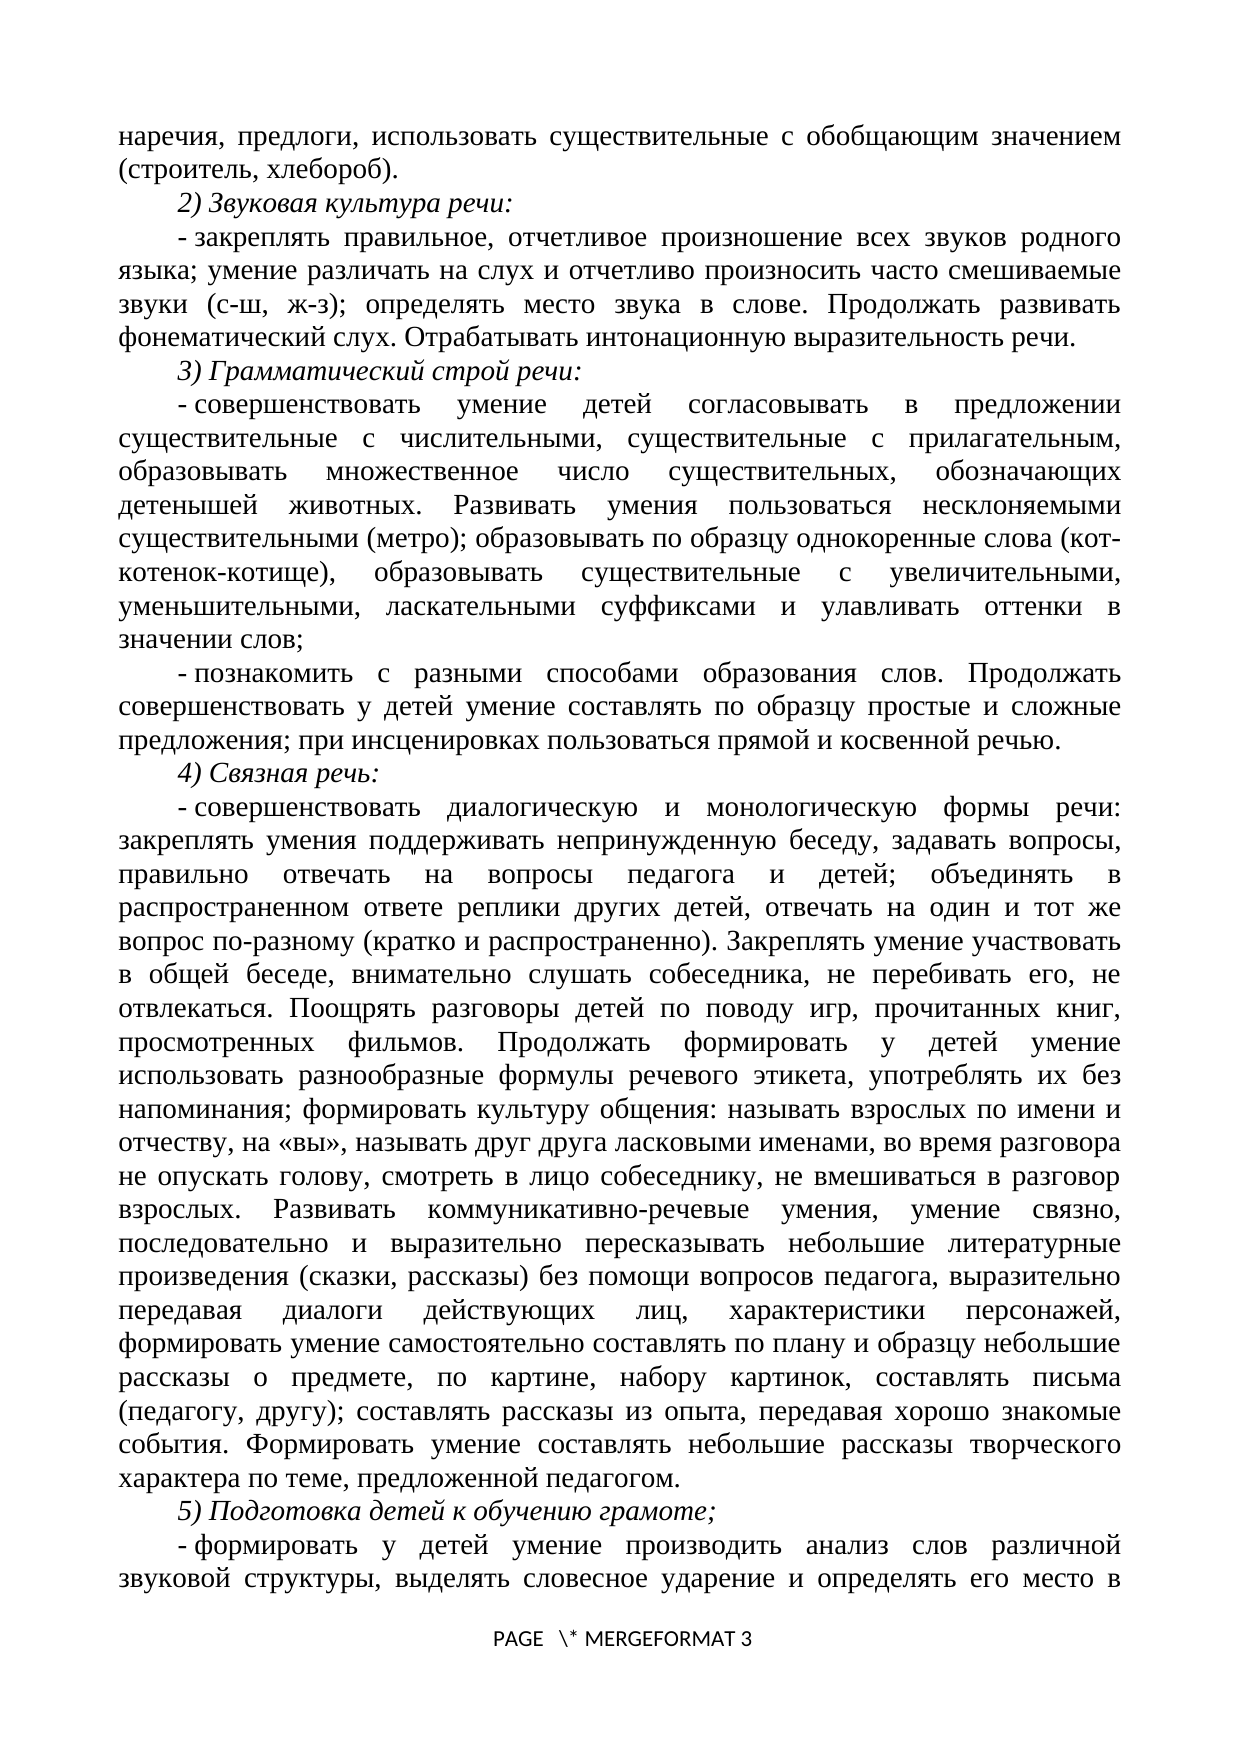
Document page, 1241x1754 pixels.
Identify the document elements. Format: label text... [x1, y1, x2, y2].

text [118, 118, 1122, 185]
text 5) Подготовка детей к обучению грамоте; [118, 1493, 1122, 1527]
text - совершенствовать умение детей согласовывать в предложении существительные с числительными, существительные с прилагательным, образовывать множественное число существительных, обозначающих детенышей животных. Развивать умения пользоваться несклоняемыми существительными (метро); образовывать по образцу однокоренные слова (кот-котенок-котище), образовывать существительные с увеличительными, уменьшительными, ласкательными суффиксами и улавливать оттенки в значении слов; [118, 386, 1122, 655]
text 3) Грамматический строй речи: [118, 353, 1122, 386]
text - совершенствовать диалогическую и монологическую формы речи: закреплять умения поддерживать непринужденную беседу, задавать вопросы, правильно отвечать на вопросы педагога и детей; объединять в распространенном ответе реплики других детей, отвечать на один и тот же вопрос по-разному (кратко и распространенно). Закреплять умение участвовать в общей беседе, внимательно слушать собеседника, не перебивать его, не отвлекаться. Поощрять разговоры детей по поводу игр, прочитанных книг, просмотренных фильмов. Продолжать формировать у детей умение использовать разнообразные формулы речевого этикета, употреблять их без напоминания; формировать культуру общения: называть взрослых по имени и отчеству, на «вы», называть друг друга ласковыми именами, во время разговора не опускать голову, смотреть в лицо собеседнику, не вмешиваться в разговор взрослых. Развивать коммуникативно-речевые умения, умение связно, последовательно и выразительно пересказывать небольшие литературные произведения (сказки, рассказы) без помощи вопросов педагога, выразительно передавая диалоги действующих лиц, характеристики персонажей, формировать умение самостоятельно составлять по плану и образцу небольшие рассказы о предмете, по картине, набору картинок, составлять письма (педагогу, другу); составлять рассказы из опыта, передавая хорошо знакомые события. Формировать умение составлять небольшие рассказы творческого характера по теме, предложенной педагогом. [118, 789, 1122, 1493]
text - закреплять правильное, отчетливое произношение всех звуков родного языка; умение различать на слух и отчетливо произносить часто смешиваемые звуки (с-ш, ж-з); определять место звука в слове. Продолжать развивать фонематический слух. Отрабатывать интонационную выразительность речи. [118, 219, 1122, 353]
text 4) Связная речь: [118, 755, 1122, 789]
text 2) Звуковая культура речи: [118, 185, 1122, 219]
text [118, 1527, 1122, 1594]
text - познакомить с разными способами образования слов. Продолжать совершенствовать у детей умение составлять по образцу простые и сложные предложения; при инсценировках пользоваться прямой и косвенной речью. [118, 655, 1122, 755]
